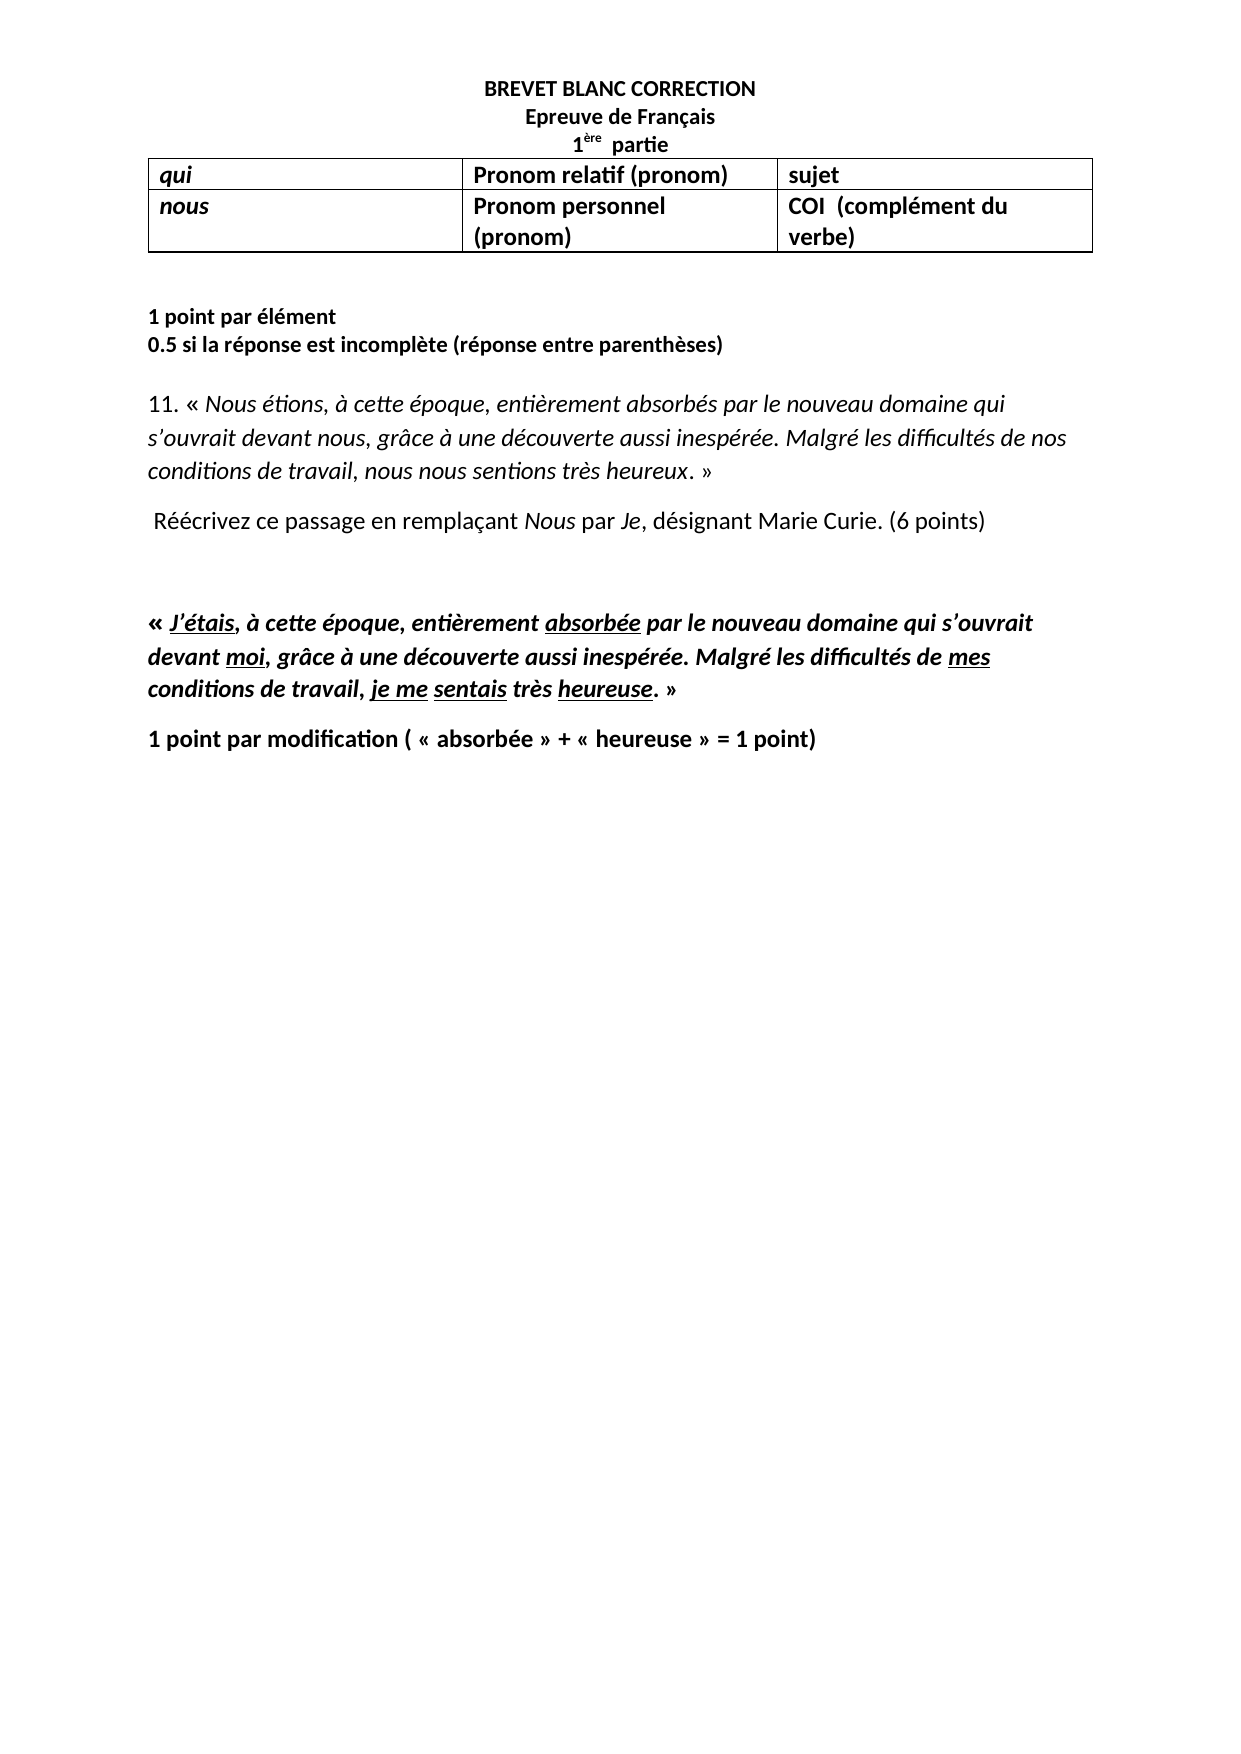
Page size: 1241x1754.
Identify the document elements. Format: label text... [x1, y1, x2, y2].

table_cell Pronom relatif (pronom) [463, 159, 777, 189]
text 1 point par élément [148, 302, 1093, 330]
table_cell Pronom personnel (pronom) [463, 190, 777, 251]
text « J’étais, à cette époque, entièrement absorbée par le nouveau domaine qui s’ouvrait devant moi, grâce à une découverte aussi inespérée. Malgré les difficultés de mes conditions de travail, je me sentais très heureuse. » [148, 604, 1093, 704]
text 0.5 si la réponse est incomplète (réponse entre parenthèses) [148, 330, 1093, 358]
table_cell nous [149, 190, 462, 251]
text Réécrivez ce passage en remplaçant Nous par Je, désignant Marie Curie. (6 points) [148, 505, 1093, 536]
text 11. « Nous étions, à cette époque, entièrement absorbés par le nouveau domaine qui s’ouvrait devant nous, grâce à une découverte aussi inespérée. Malgré les difficultés de nos conditions de travail, nous nous sentions très heureux. » [148, 386, 1093, 486]
table_cell qui [149, 159, 462, 189]
text 1 point par modification ( « absorbée » + « heureuse » = 1 point) [148, 723, 1093, 754]
table_cell COI (complément du verbe) [778, 190, 1092, 251]
table_cell sujet [778, 159, 1092, 189]
